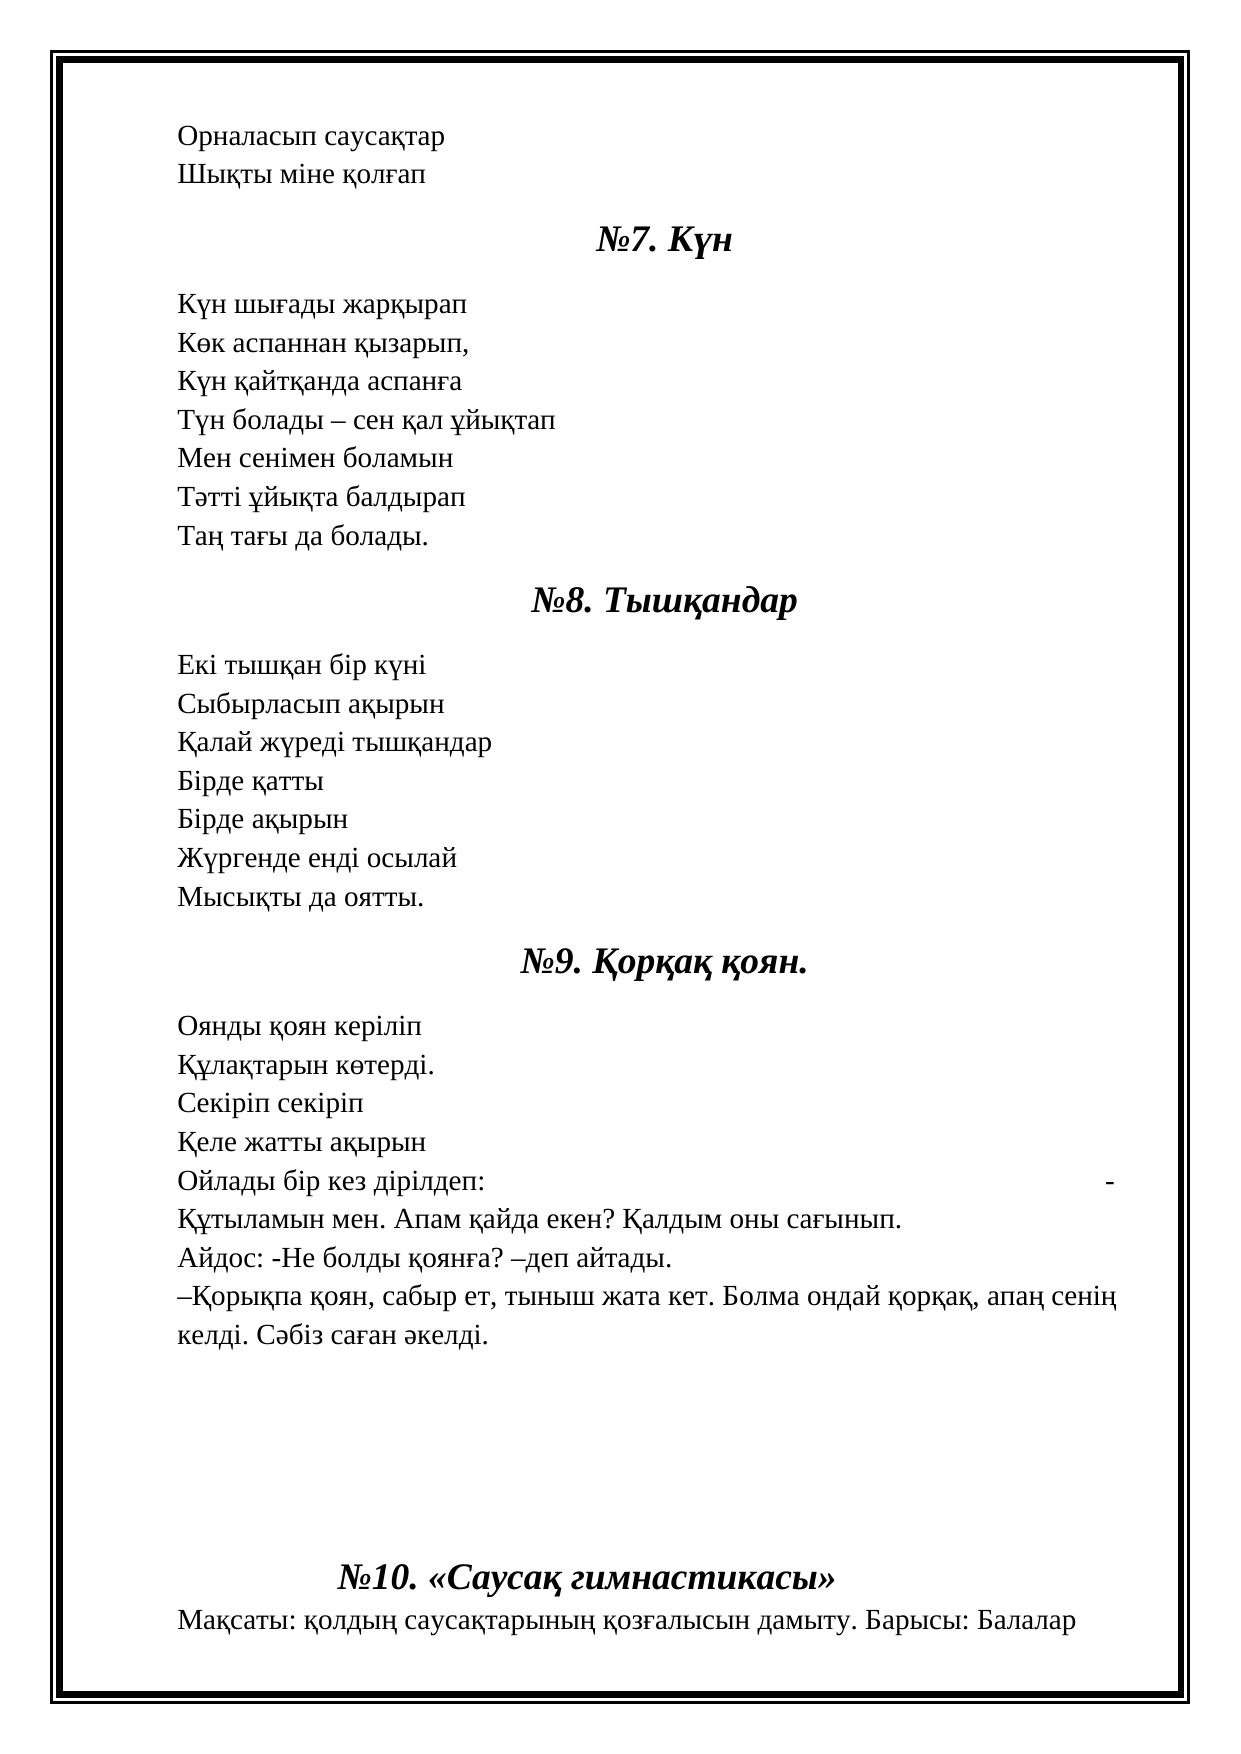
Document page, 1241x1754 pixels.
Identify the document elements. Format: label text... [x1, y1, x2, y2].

text №8. Тышқандар [177, 577, 1152, 620]
text Екі тышқан бір күні Сыбырласып ақырын Қалай жүреді тышқандар Бірде қатты Бірде ақырын Жүргенде енді осылай Мысықты да оятты. [177, 647, 1152, 912]
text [177, 118, 1152, 190]
text №9. Қорқақ қоян. [177, 938, 1152, 981]
text Күн шығады жарқырап Көк аспаннан қызарып, Күн қайтқанда аспанға Түн болады – сен қал ұйықтап Мен сенімен боламын Тәтті ұйықта балдырап Таң тағы да болады. [177, 286, 1152, 551]
text Оянды қоян керіліп Құлақтарын көтерді. Секіріп секіріп Қеле жатты ақырын Ойлады бір кез дірілдеп: -Құтыламын мен. Апам қайда екен? Қалдым оны сағынып. Айдос: -Не болды қоянға? –деп айтады. –Қорықпа қоян, сабыр ет, тыныш жата кет. Болма ондай қорқақ, апаң сенің келді. Сәбіз саған әкелді. [177, 1008, 1152, 1350]
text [177, 1554, 1152, 1636]
text №7. Күн [177, 216, 1152, 259]
